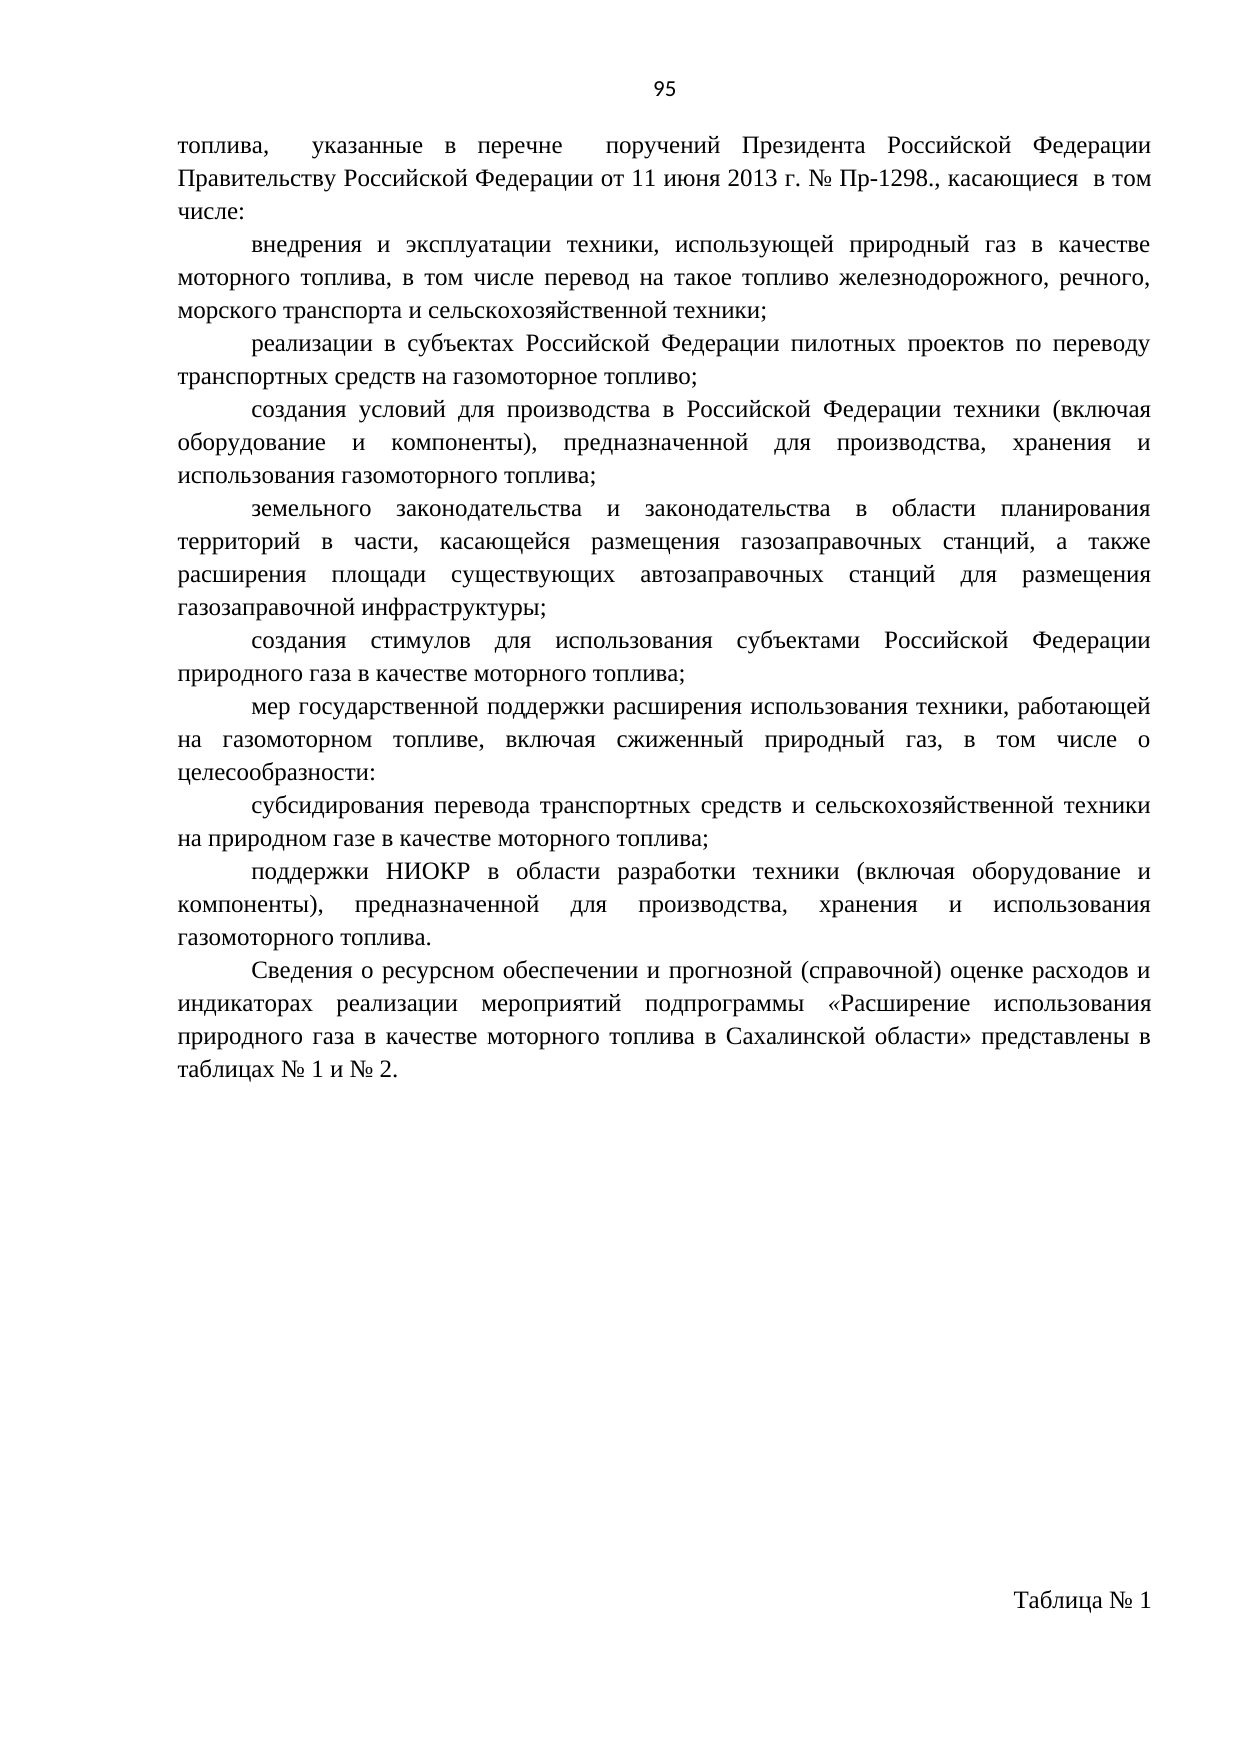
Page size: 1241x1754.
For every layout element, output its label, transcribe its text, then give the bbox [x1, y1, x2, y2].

list субсидирования перевода транспортных средств и сельскохозяйственной техники на природном газе в качестве моторного топлива; [177, 790, 1152, 852]
list реализации в субъектах Российской Федерации пилотных проектов по переводу транспортных средств на газомоторное топливо; [177, 328, 1152, 390]
list создания условий для производства в Российской Федерации техники (включая оборудование и компоненты), предназначенной для производства, хранения и использования газомоторного топлива; [177, 394, 1152, 489]
list внедрения и эксплуатации техники, использующей природный газ в качестве моторного топлива, в том числе перевод на такое топливо железнодорожного, речного, морского транспорта и сельскохозяйственной техники; [177, 229, 1152, 324]
list земельного законодательства и законодательства в области планирования территорий в части, касающейся размещения газозаправочных станций, а также расширения площади существующих автозаправочных станций для размещения газозаправочной инфраструктуры; [177, 493, 1152, 621]
text Таблица № 1 [177, 1585, 1152, 1614]
list создания стимулов для использования субъектами Российской Федерации природного газа в качестве моторного топлива; [177, 625, 1152, 687]
list мер государственной поддержки расширения использования техники, работающей на газомоторном топливе, включая сжиженный природный газ, в том числе о целесообразности: [177, 691, 1152, 786]
text Сведения о ресурсном обеспечении и прогнозной (справочной) оценке расходов и индикаторах реализации мероприятий подпрограммы «Расширение использования природного газа в качестве моторного топлива в Сахалинской области» представлены в таблицах № 1 и № 2. [177, 955, 1152, 1083]
list поддержки НИОКР в области разработки техники (включая оборудование и компоненты), предназначенной для производства, хранения и использования газомоторного топлива. [177, 856, 1152, 951]
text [177, 130, 1152, 225]
